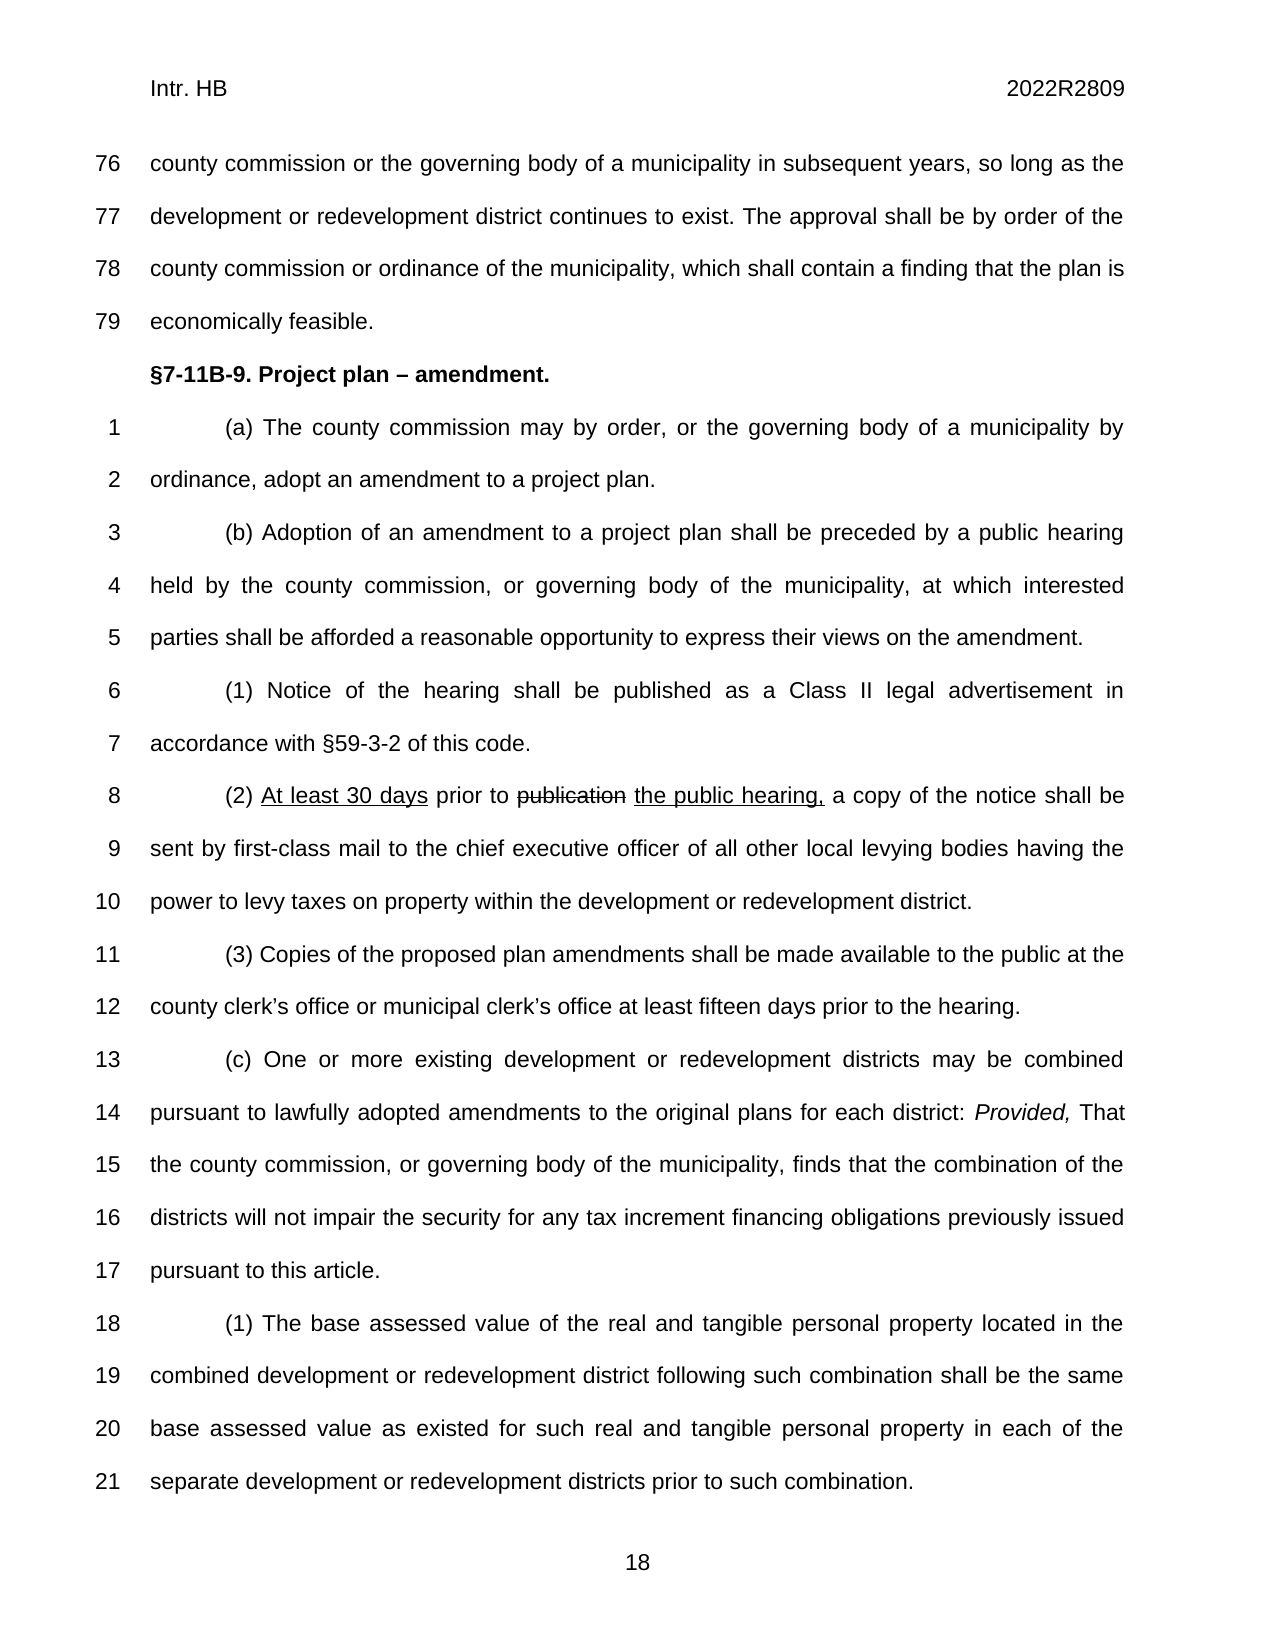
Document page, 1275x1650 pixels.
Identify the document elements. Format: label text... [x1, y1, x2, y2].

text (c) One or more existing development or redevelopment districts may be combined pursuant to lawfully adopted amendments to the original plans for each district: Provided, That the county commission, or governing body of the municipality, finds that the combination of the districts will not impair the security for any tax increment financing obligations previously issued pursuant to this article. [150, 1046, 1125, 1283]
subtitle §7-11B-9. Project plan amendment. [150, 361, 1125, 387]
text (b) Adoption of an amendment to a project plan shall be preceded by a public hearing held by the county commission, or governing body of the municipality, at which interested parties shall be afforded a reasonable opportunity to express their views on the amendment. [150, 519, 1125, 651]
text (1) Notice of the hearing shall be published as a Class II legal advertisement in accordance with §59-3-2 of this code. [150, 677, 1125, 756]
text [150, 150, 1125, 334]
text (3) Copies of the proposed plan amendments shall be made available to the public at the county clerk’s office or municipal clerk’s office at least fifteen days prior to the hearing. [150, 941, 1125, 1020]
text (a) The county commission may by order, or the governing body of a municipality by ordinance, adopt an amendment to a project plan. [150, 413, 1125, 493]
text (1) The base assessed value of the real and tangible personal property located in the combined development or redevelopment district following such combination shall be the same base assessed value as existed for such real and tangible personal property in each of the separate development or redevelopment districts prior to such combination. [150, 1309, 1125, 1494]
text (2) At least 30 days prior to publication the public hearing, a copy of the notice shall be sent by first-class mail to the chief executive officer of all other local levying bodies having the power to levy taxes on property within the development or redevelopment district. [150, 782, 1125, 914]
